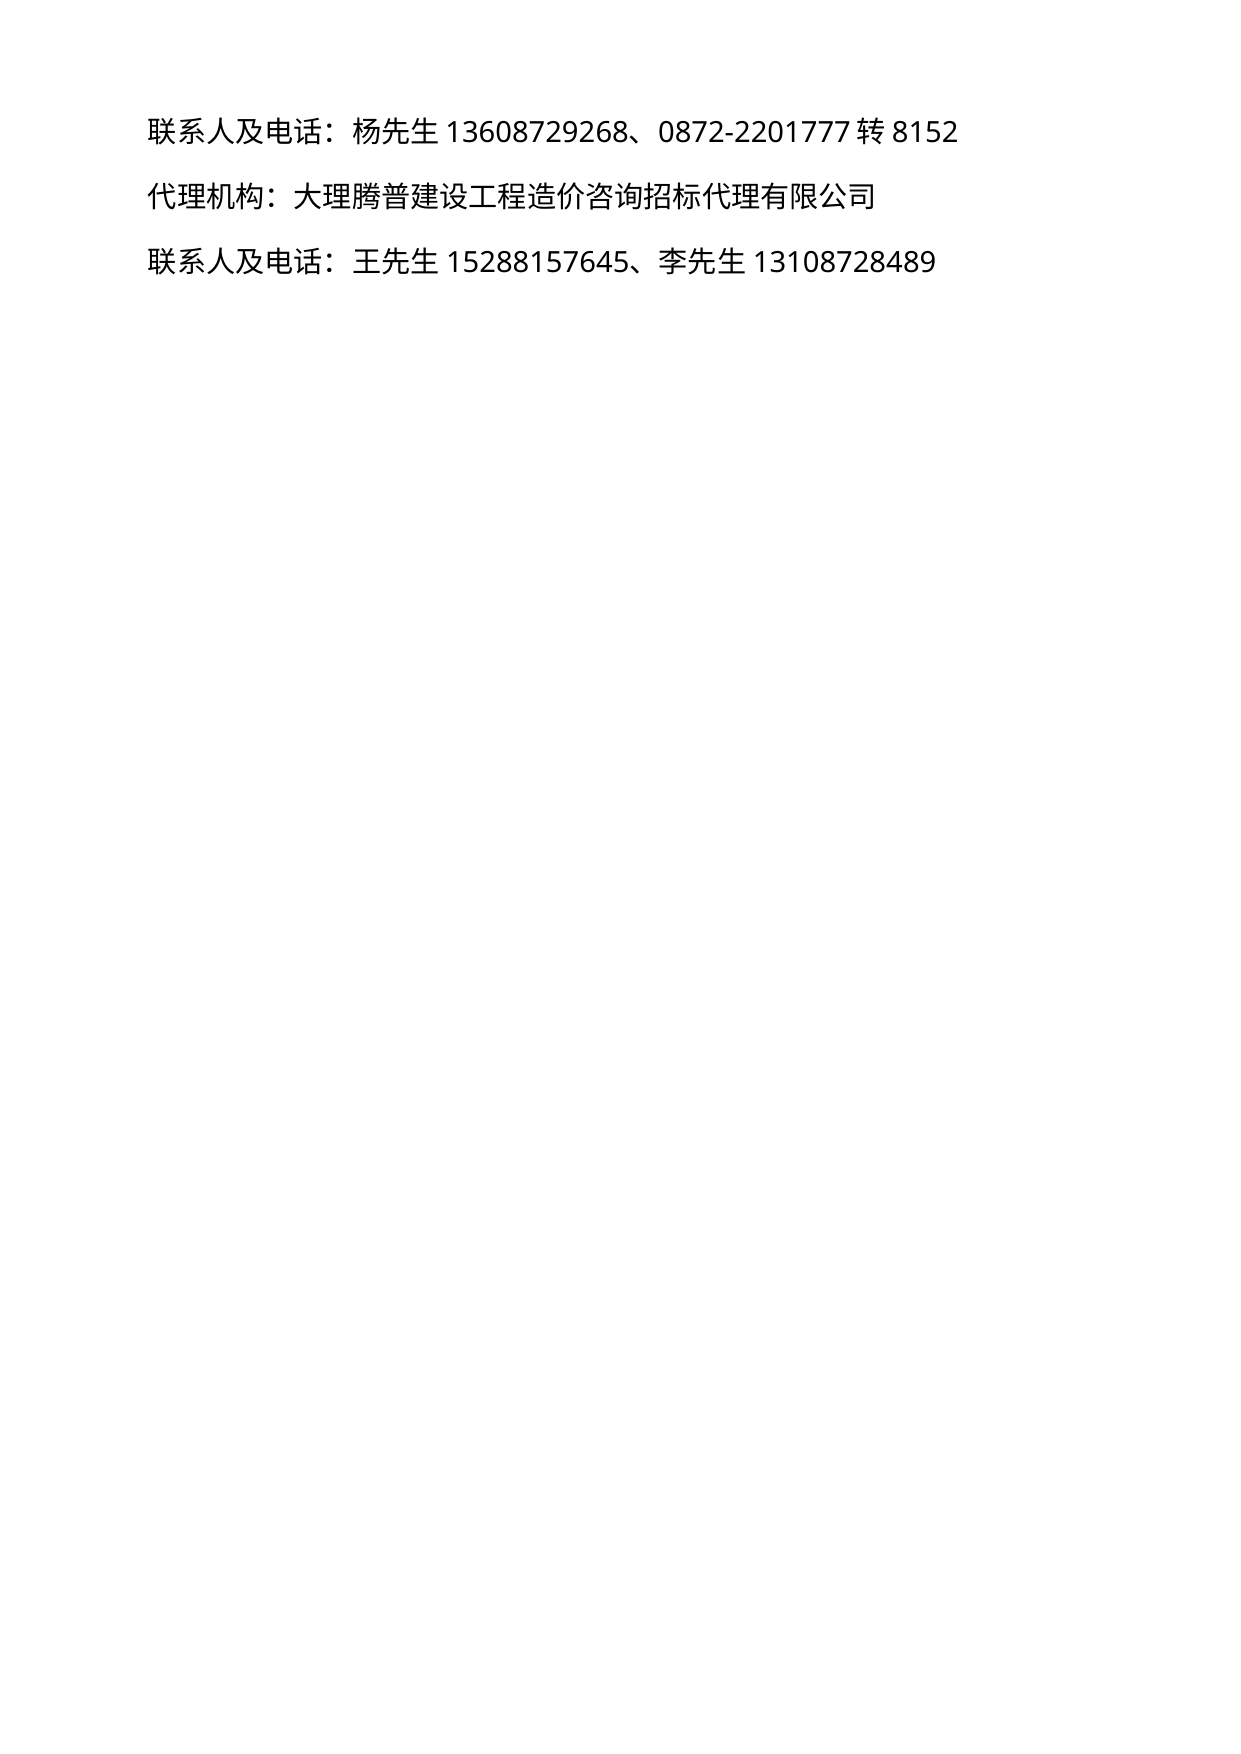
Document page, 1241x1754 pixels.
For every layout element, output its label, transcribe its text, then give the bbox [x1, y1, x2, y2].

text 联系人及电话：杨先生13608729268、0872-2201777转8152 [148, 97, 1122, 162]
text 联系人及电话：王先生 15288157645、李先生 13108728489 [148, 227, 1122, 292]
text 代理机构：大理腾普建设工程造价咨询招标代理有限公司 [148, 162, 1122, 227]
